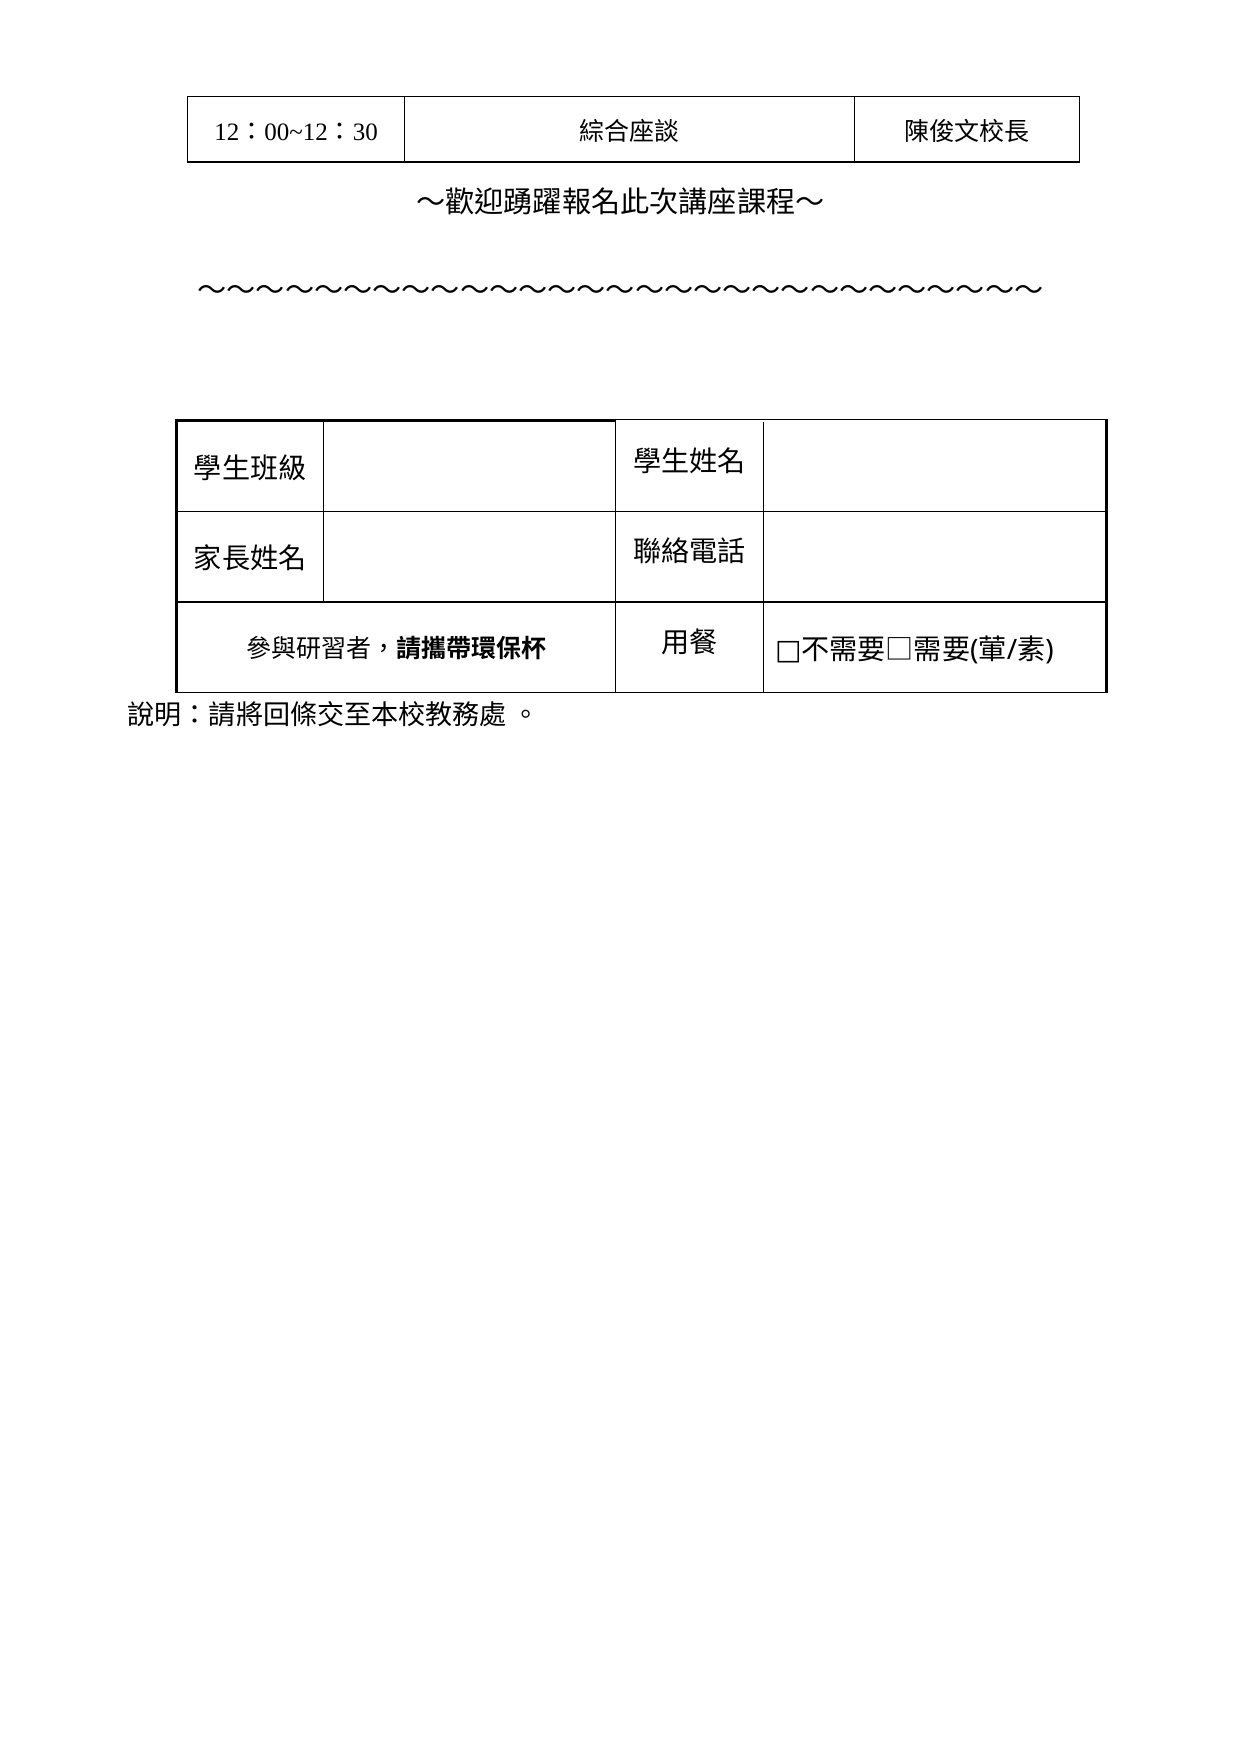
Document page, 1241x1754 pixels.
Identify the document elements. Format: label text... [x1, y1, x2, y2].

table_cell □不需要□需要(葷/素) [764, 603, 1105, 692]
table_cell 聯絡電話 [616, 512, 763, 601]
table_cell 家長姓名 [178, 512, 323, 601]
table_cell [764, 512, 1105, 601]
text ～～～～～～～～～～～～～～～～～～～～～～～～～～～～～ [187, 250, 1053, 325]
table_header 學生班級 [178, 422, 323, 511]
text ～歡迎踴躍報名此次講座課程～ [187, 163, 1053, 237]
table_header [764, 420, 1105, 511]
table_header [324, 422, 615, 511]
table_cell 參與研習者，請攜帶環保杯 [178, 603, 615, 692]
table_cell 12：00~12：30 [188, 97, 404, 161]
table_cell 綜合座談 [405, 97, 854, 161]
text 說明：請將回條交至本校教務處 。 [75, 693, 1144, 732]
table_cell 用餐 [616, 603, 763, 692]
table_cell [324, 512, 615, 601]
table_cell 陳俊文校長 [855, 97, 1079, 161]
table_header 學生姓名 [616, 420, 763, 511]
